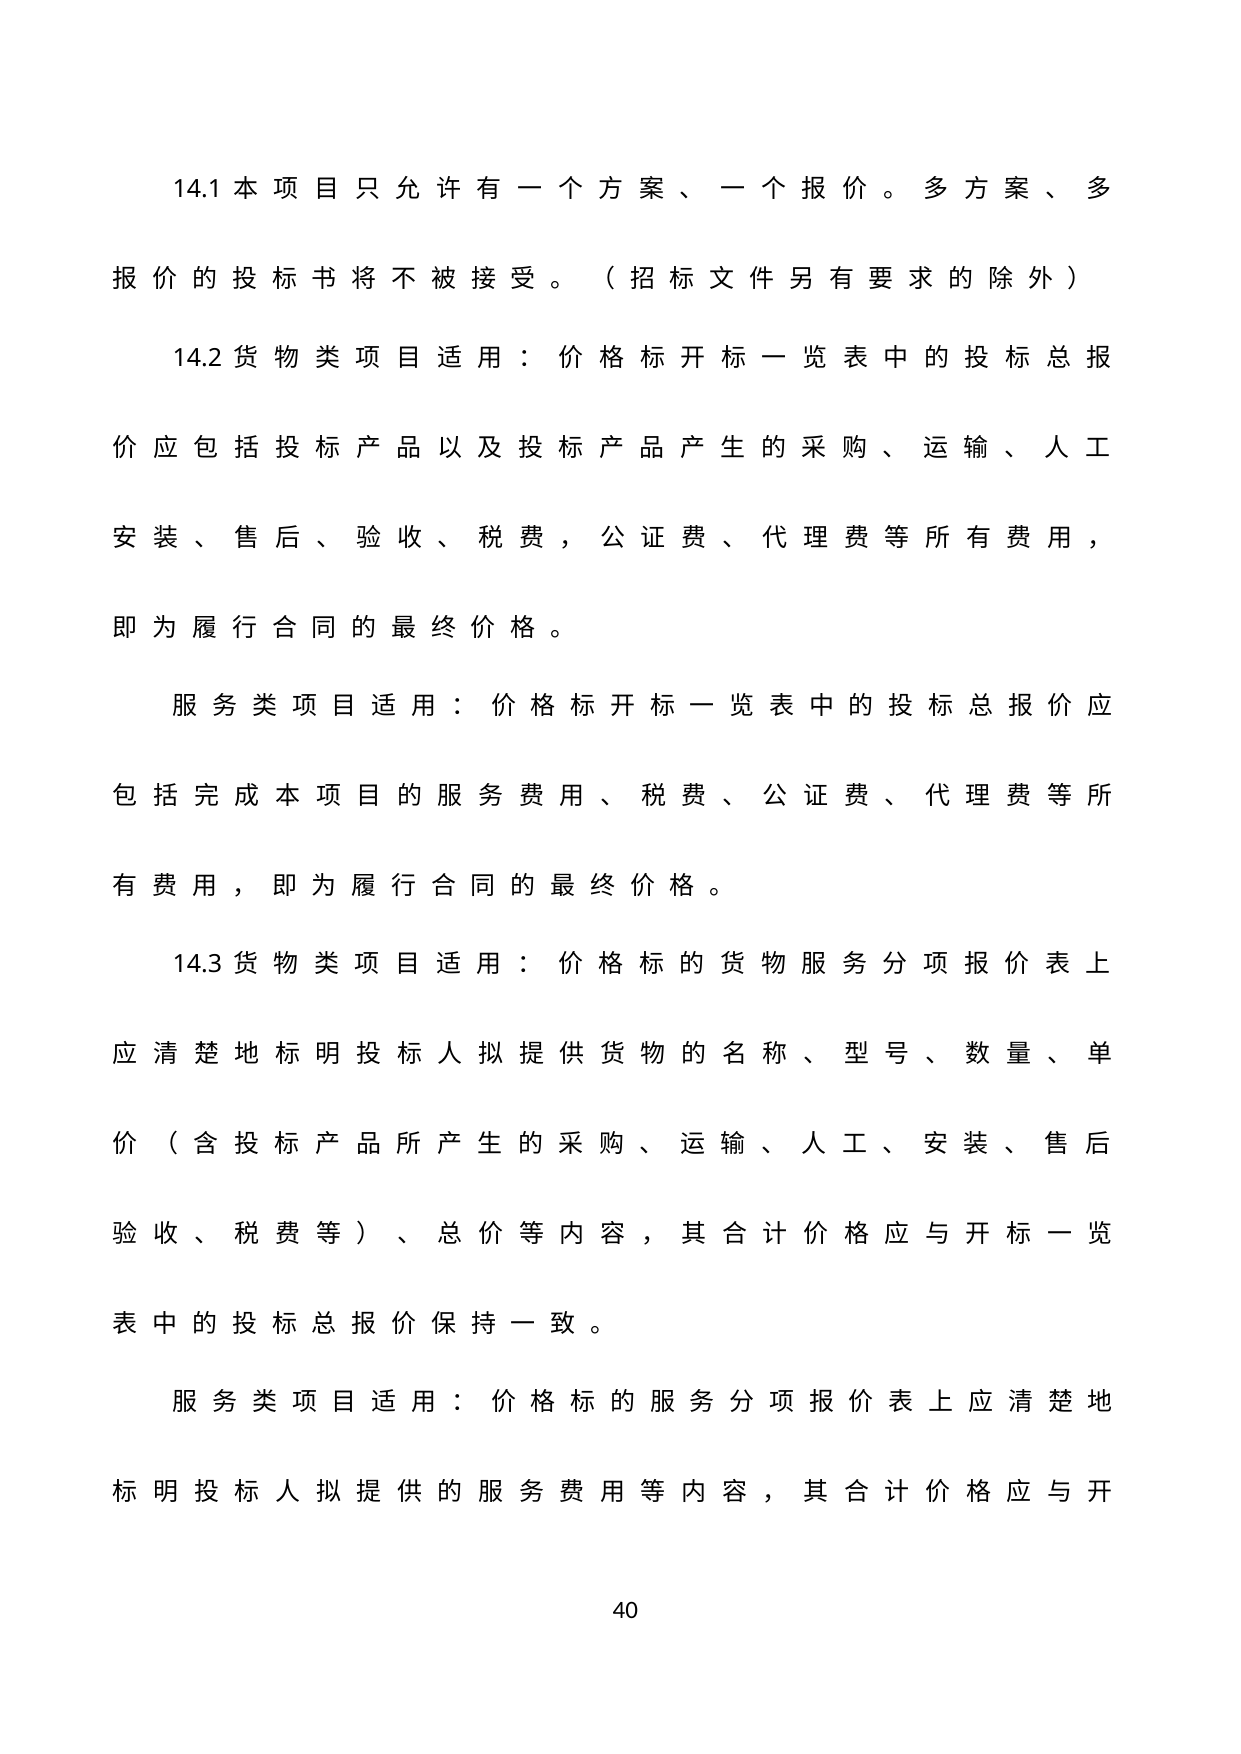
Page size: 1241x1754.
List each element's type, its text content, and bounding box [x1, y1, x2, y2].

text 服务类项目适用：价格标开标一览表中的投标总报价应包括完成本项目的服务费用、税费、公证费、代理费等所有费用，即为履行合同的最终价格。 [113, 673, 1127, 913]
text 14.1本项目只允许有一个方案、一个报价。多方案、多报价的投标书将不被接受。（招标文件另有要求的除外） [113, 157, 1127, 307]
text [113, 1369, 1127, 1519]
text 14.3货物类项目适用：价格标的货物服务分项报价表上应清楚地标明投标人拟提供货物的名称、型号、数量、单价（含投标产品所产生的采购、运输、人工、安装、售后、验收、税费等）、总价等内容，其合计价格应与开标一览表中的投标总报价保持一致。 [113, 931, 1127, 1351]
text 14.2 货物类项目适用：价格标开标一览表中的投标总报价应包括投标产品以及投标产品产生的采购、运输、人工、安装、售后、验收、税费，公证费、代理费等所有费用，即为履行合同的最终价格。 [113, 325, 1127, 655]
